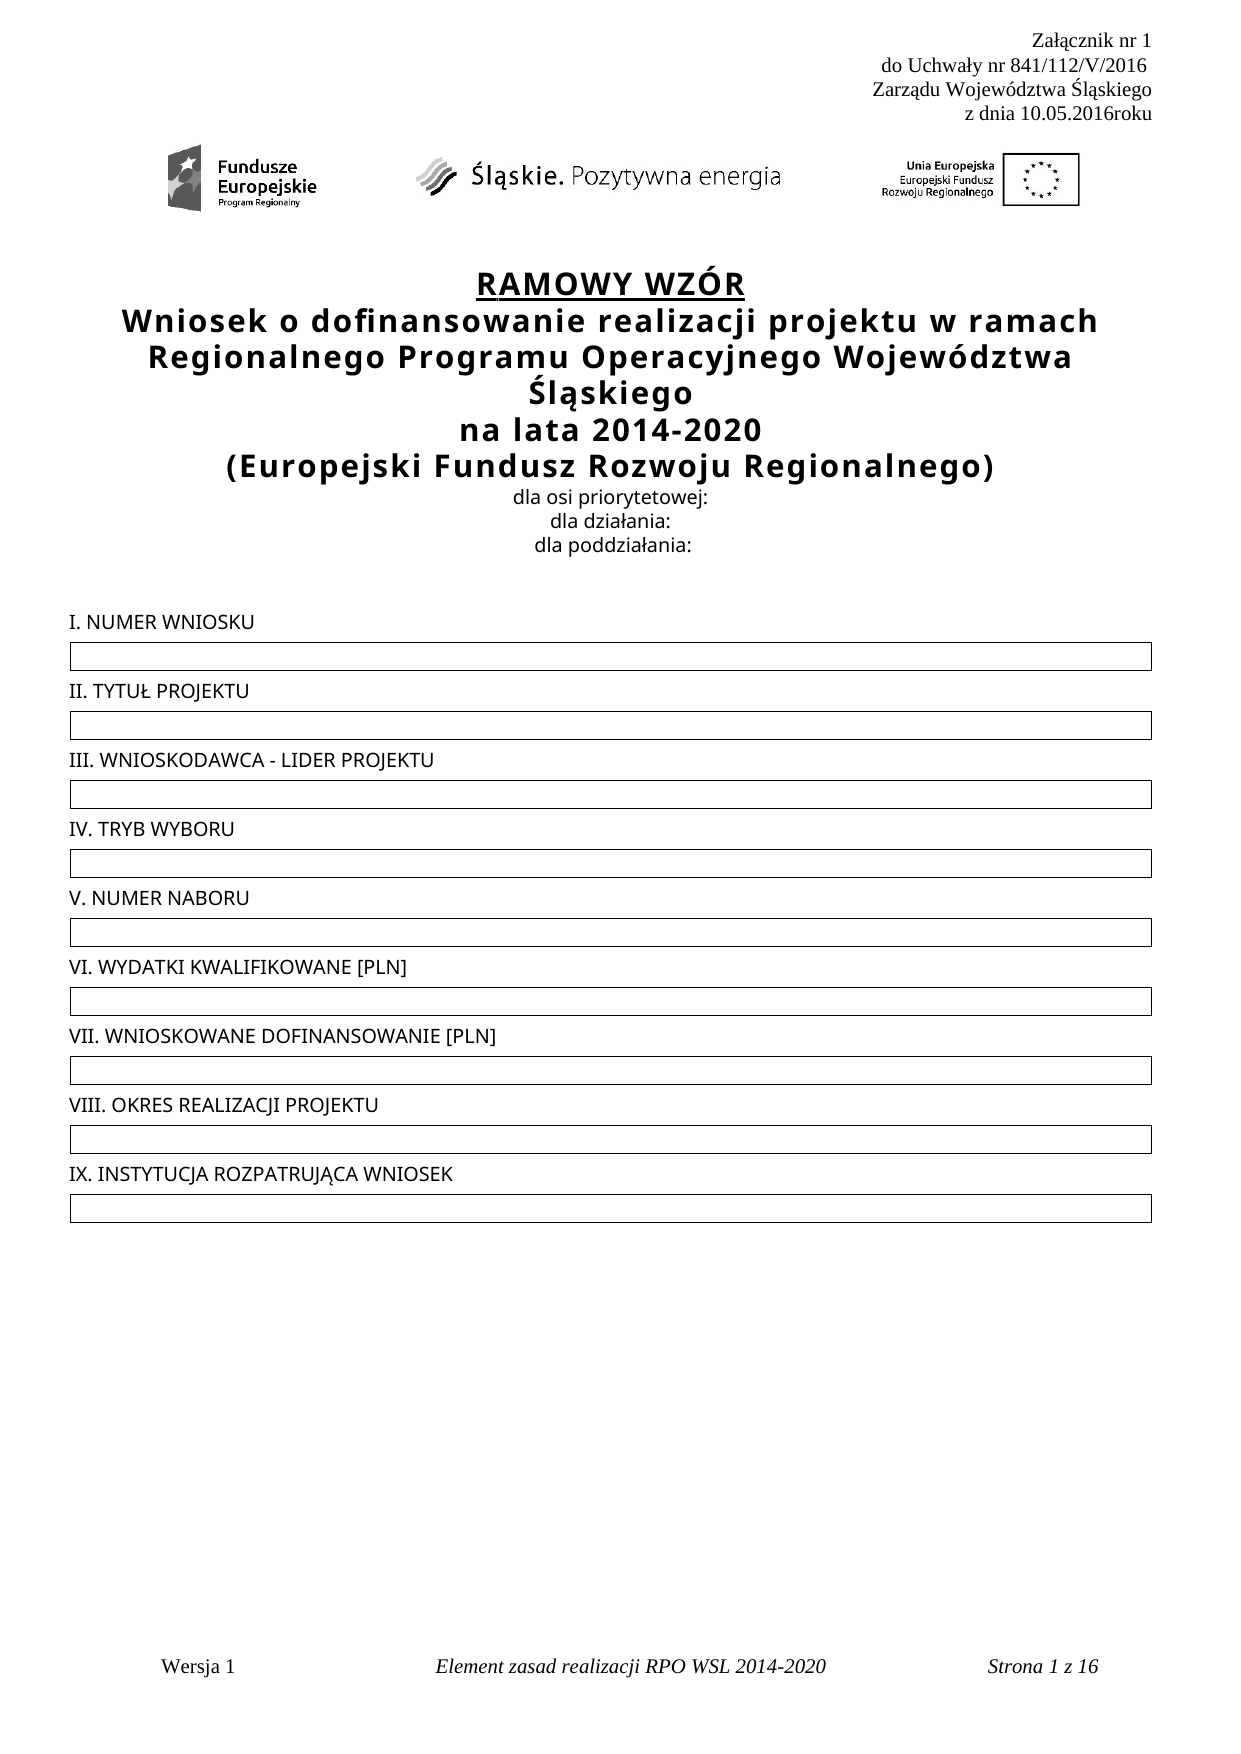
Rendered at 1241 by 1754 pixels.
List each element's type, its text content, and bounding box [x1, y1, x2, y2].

text VI. WYDATKI KWALIFIKOWANE [PLN] [69, 958, 1152, 978]
text IX. INSTYTUCJA ROZPATRUJĄCA WNIOSEK [69, 1166, 1152, 1186]
text IV. TRYB WYBORU [69, 821, 1152, 840]
picture [73, 124, 1152, 233]
text VII. WNIOSKOWANE DOFINANSOWANIE [PLN] [69, 1028, 1152, 1047]
text dla osi priorytetowej: [69, 485, 1152, 509]
text na lata 2014-2020 [69, 412, 1152, 448]
text Wniosek o dofinansowanie realizacji projektu w ramach Regionalnego Programu Operacyjnego Województwa Śląskiego [69, 303, 1152, 412]
text VIII. OKRES REALIZACJI PROJEKTU [69, 1097, 1152, 1117]
text II. TYTUŁ PROJEKTU [69, 683, 1152, 703]
text RAMOWY WZÓR [69, 232, 1152, 303]
text dla poddziałania: [69, 533, 1152, 557]
text (Europejski Fundusz Rozwoju Regionalnego) [69, 448, 1152, 485]
text I. NUMER WNIOSKU [69, 614, 1152, 634]
text V. NUMER NABORU [69, 889, 1152, 909]
text III. WNIOSKODAWCA - LIDER PROJEKTU [69, 752, 1152, 771]
text dla działania: [69, 509, 1152, 533]
